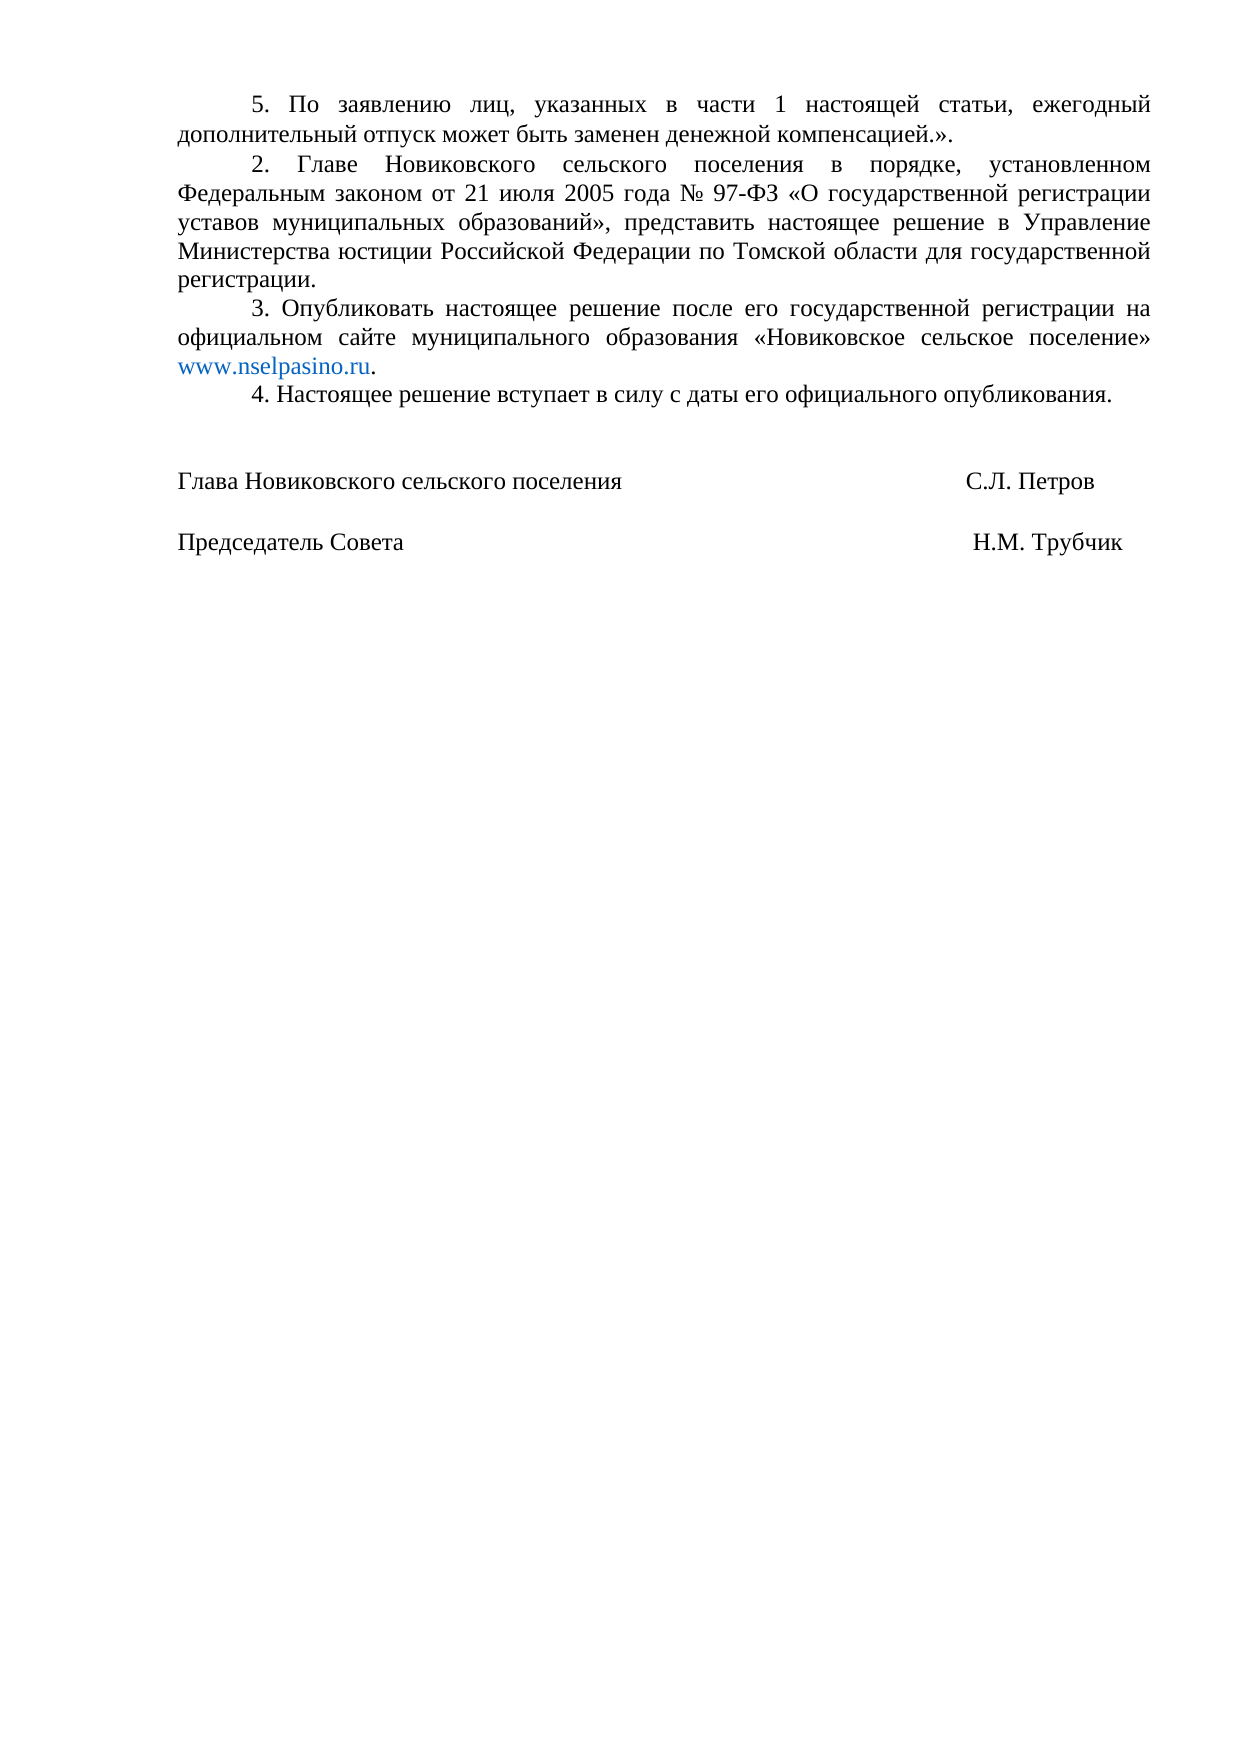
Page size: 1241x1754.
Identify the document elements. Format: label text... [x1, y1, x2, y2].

text 3. Опубликовать настоящее решение после его государственной регистрации на официальном сайте муниципального образования «Новиковское сельское поселение» www.nselpasino.ru. [177, 293, 1152, 379]
text 2. Главе Новиковского сельского поселения в порядке, установленном Федеральным законом от 21 июля 2005 года № 97-ФЗ «О государственной регистрации уставов муниципальных образований», представить настоящее решение в Управление Министерства юстиции Российской Федерации по Томской области для государственной регистрации. [177, 149, 1152, 293]
text 5. По заявлению лиц, указанных в части 1 настоящей статьи, ежегодный дополнительный отпуск может быть заменен денежной компенсацией.». [177, 89, 1152, 148]
text Глава Новиковского сельского поселения С.Л. Петров [177, 466, 1152, 494]
text Председатель Совета Н.М. Трубчик [177, 527, 1152, 555]
text 4. Настоящее решение вступает в силу с даты его официального опубликования. [177, 379, 1152, 408]
